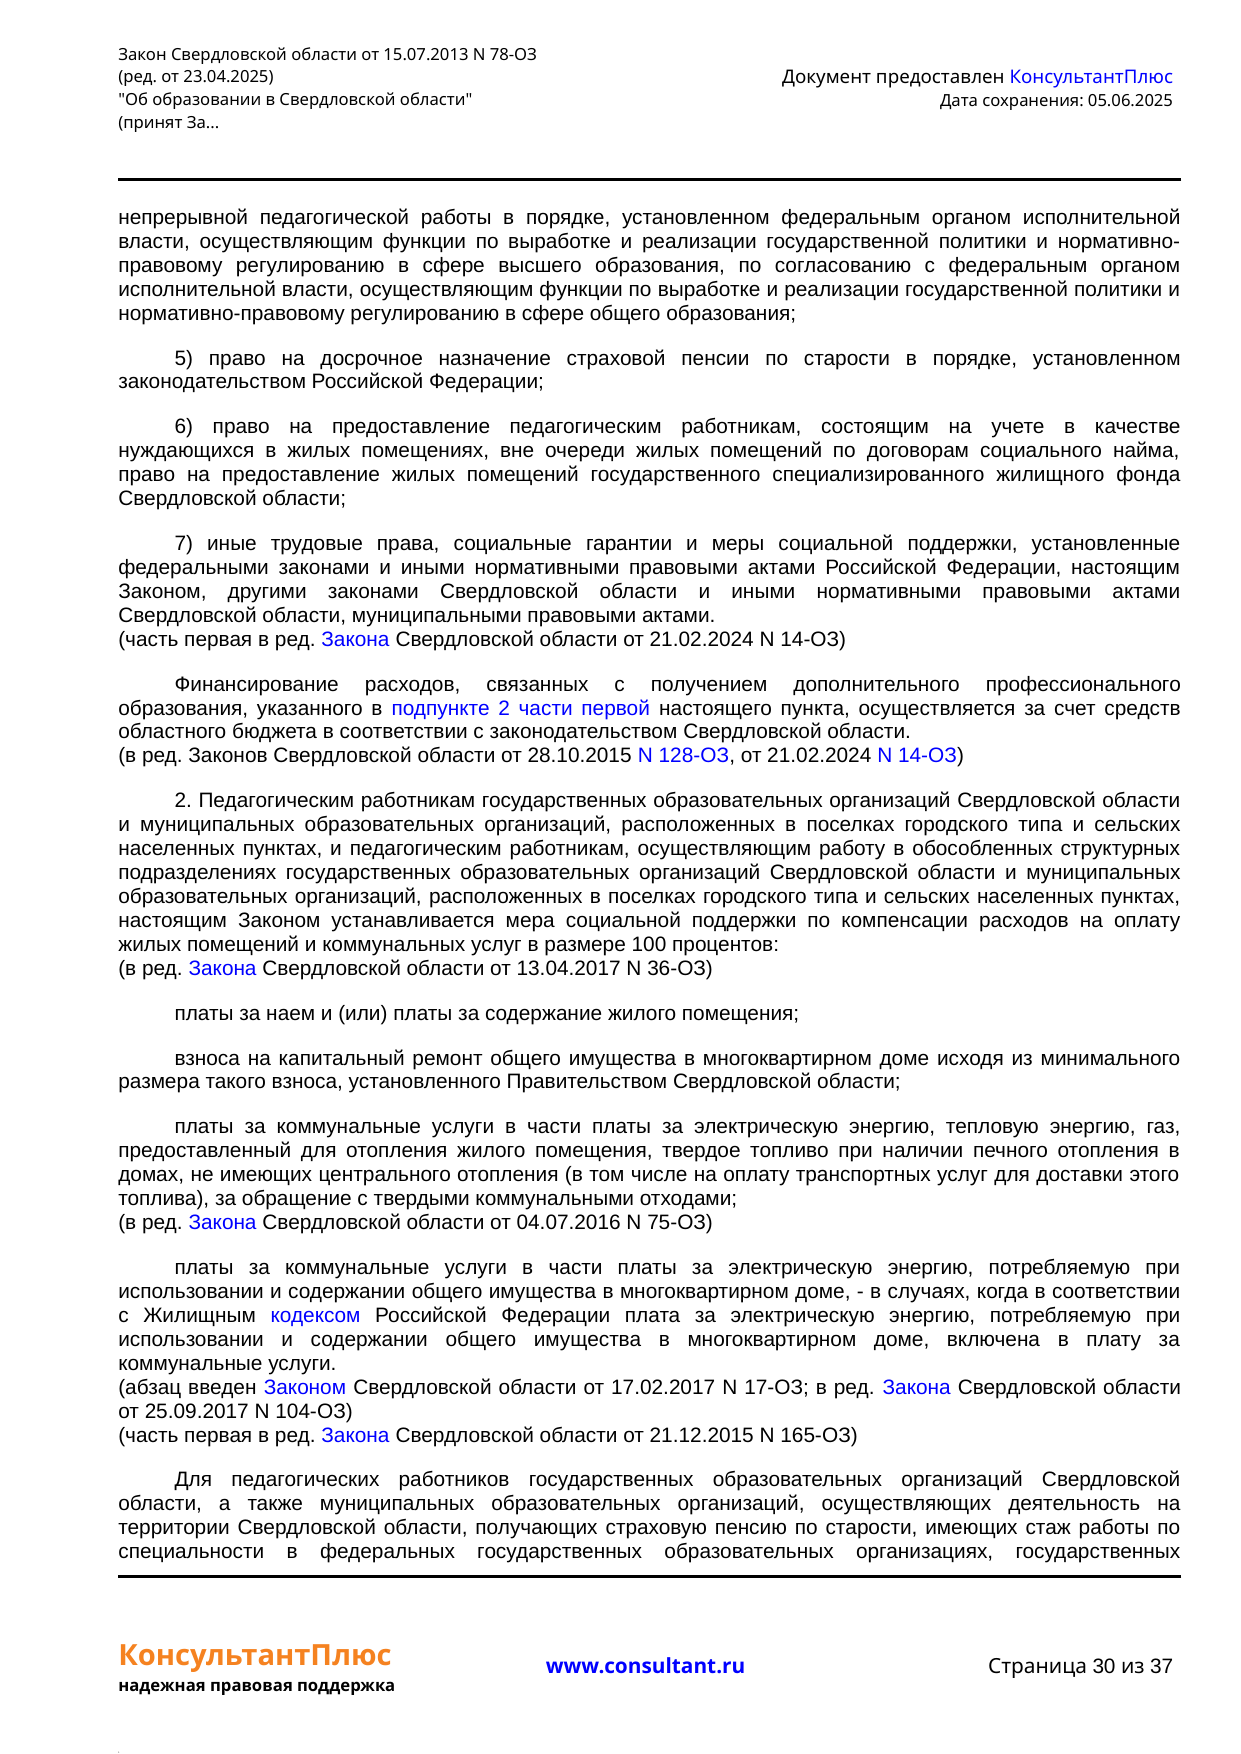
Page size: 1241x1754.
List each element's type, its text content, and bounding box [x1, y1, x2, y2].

text 5) право на досрочное назначение страховой пенсии по старости в порядке, установленном законодательством Российской Федерации; [118, 345, 1181, 393]
text 6) право на предоставление педагогическим работникам, состоящим на учете в качестве нуждающихся в жилых помещениях, вне очереди жилых помещений по договорам социального найма, право на предоставление жилых помещений государственного специализированного жилищного фонда Свердловской области; [118, 414, 1181, 510]
text (часть первая в ред. Закона Свердловской области от 21.12.2015 N 165-ОЗ) [118, 1422, 1181, 1446]
text 7) иные трудовые права, социальные гарантии и меры социальной поддержки, установленные федеральными законами и иными нормативными правовыми актами Российской Федерации, настоящим Законом, другими законами Свердловской области и иными нормативными правовыми актами Свердловской области, муниципальными правовыми актами. [118, 531, 1181, 627]
text 2. Педагогическим работникам государственных образовательных организаций Свердловской области и муниципальных образовательных организаций, расположенных в поселках городского типа и сельских населенных пунктах, и педагогическим работникам, осуществляющим работу в обособленных структурных подразделениях государственных образовательных организаций Свердловской области и муниципальных образовательных организаций, расположенных в поселках городского типа и сельских населенных пунктах, настоящим Законом устанавливается мера социальной поддержки по компенсации расходов на оплату жилых помещений и коммунальных услуг в размере 100 процентов: [118, 788, 1181, 956]
text платы за наем и (или) платы за содержание жилого помещения; [118, 1001, 1181, 1024]
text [118, 205, 1181, 324]
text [118, 1467, 1181, 1563]
text платы за коммунальные услуги в части платы за электрическую энергию, потребляемую при использовании и содержании общего имущества в многоквартирном доме, - в случаях, когда в соответствии с Жилищным кодексом Российской Федерации плата за электрическую энергию, потребляемую при использовании и содержании общего имущества в многоквартирном доме, включена в плату за коммунальные услуги. [118, 1255, 1181, 1374]
text (в ред. Закона Свердловской области от 13.04.2017 N 36-ОЗ) [118, 956, 1181, 980]
text (часть первая в ред. Закона Свердловской области от 21.02.2024 N 14-ОЗ) [118, 627, 1181, 651]
text платы за коммунальные услуги в части платы за электрическую энергию, тепловую энергию, газ, предоставленный для отопления жилого помещения, твердое топливо при наличии печного отопления в домах, не имеющих центрального отопления (в том числе на оплату транспортных услуг для доставки этого топлива), за обращение с твердыми коммунальными отходами; [118, 1114, 1181, 1210]
text (в ред. Закона Свердловской области от 04.07.2016 N 75-ОЗ) [118, 1210, 1181, 1234]
text Финансирование расходов, связанных с получением дополнительного профессионального образования, указанного в подпункте 2 части первой настоящего пункта, осуществляется за счет средств областного бюджета в соответствии с законодательством Свердловской области. [118, 671, 1181, 743]
text (абзац введен Законом Свердловской области от 17.02.2017 N 17-ОЗ; в ред. Закона Свердловской области от 25.09.2017 N 104-ОЗ) [118, 1374, 1181, 1422]
text (в ред. Законов Свердловской области от 28.10.2015 N 128-ОЗ, от 21.02.2024 N 14-ОЗ) [118, 743, 1181, 767]
text взноса на капитальный ремонт общего имущества в многоквартирном доме исходя из минимального размера такого взноса, установленного Правительством Свердловской области; [118, 1045, 1181, 1093]
